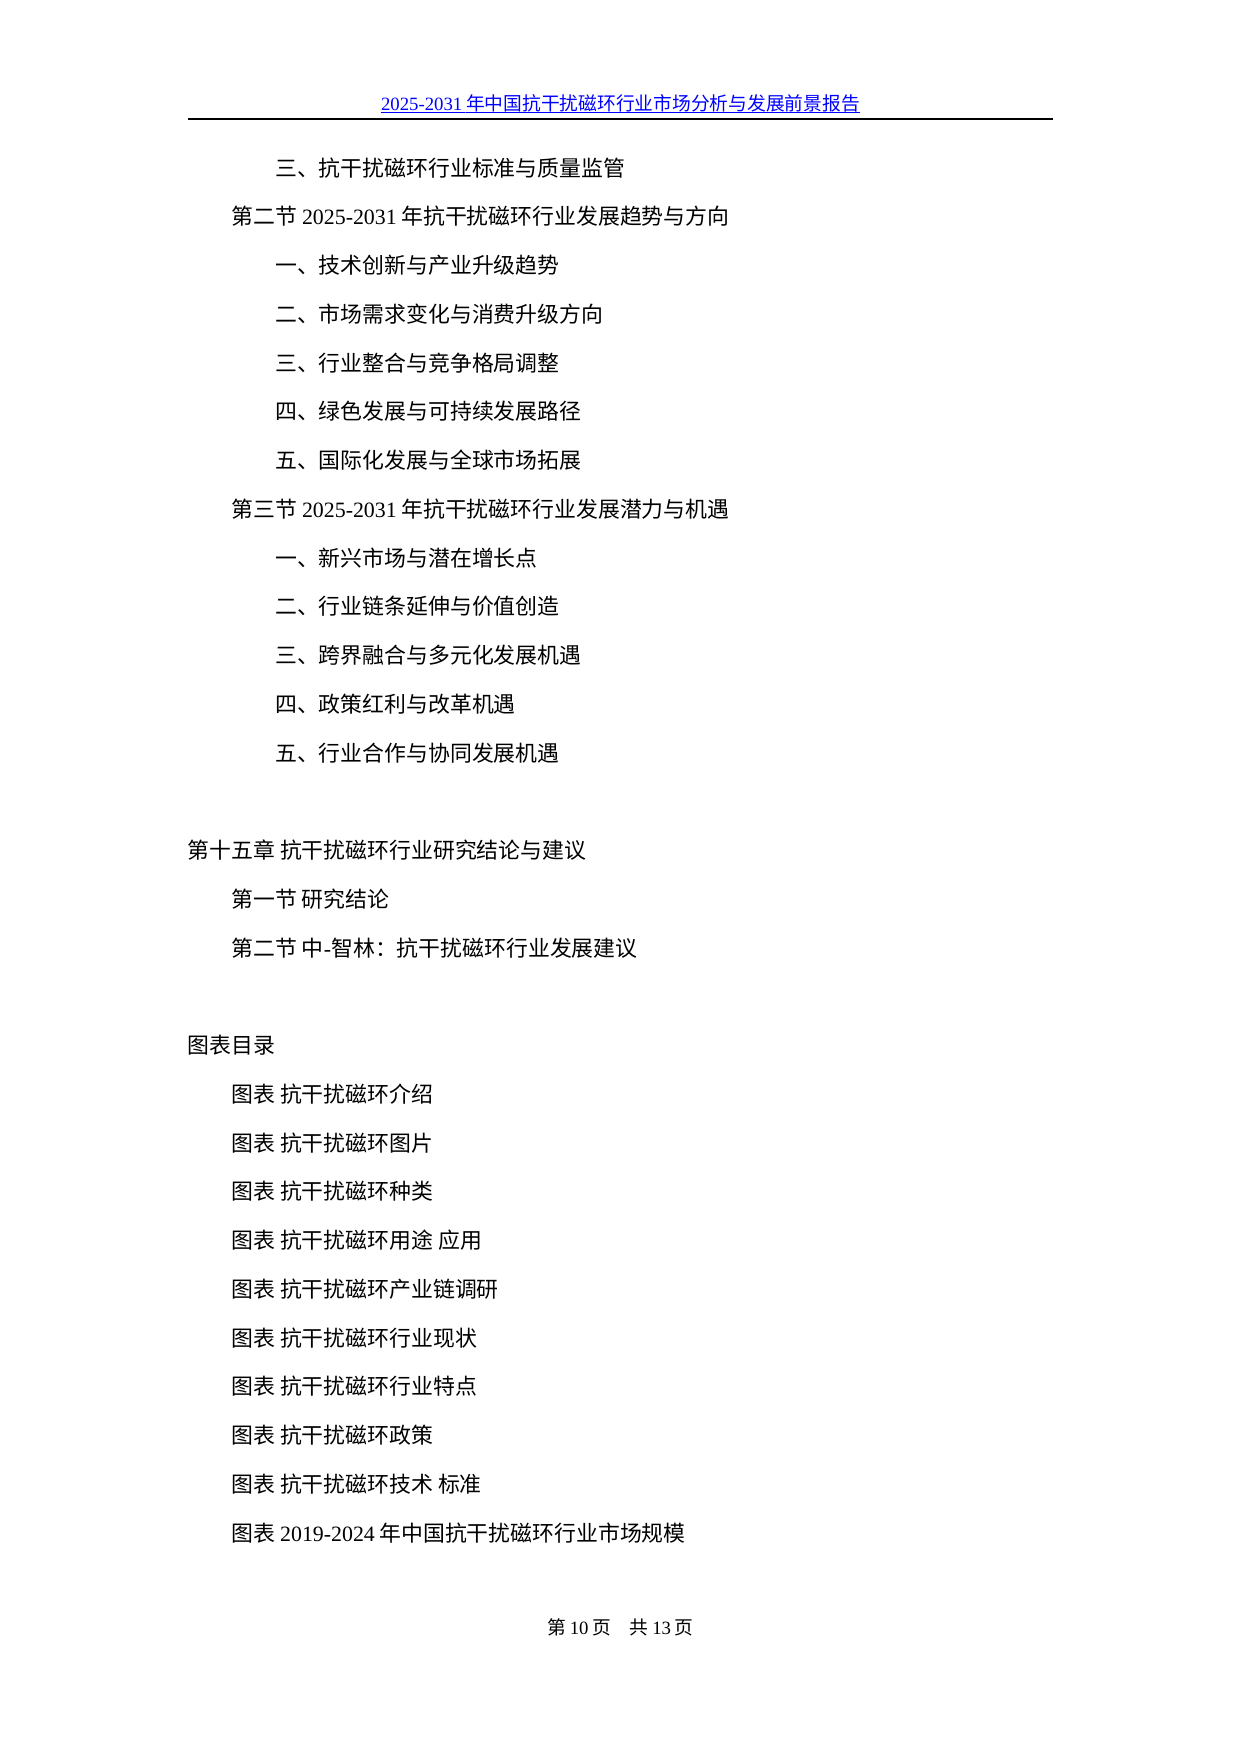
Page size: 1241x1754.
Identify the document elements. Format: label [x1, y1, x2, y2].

text [187, 150, 1053, 1548]
